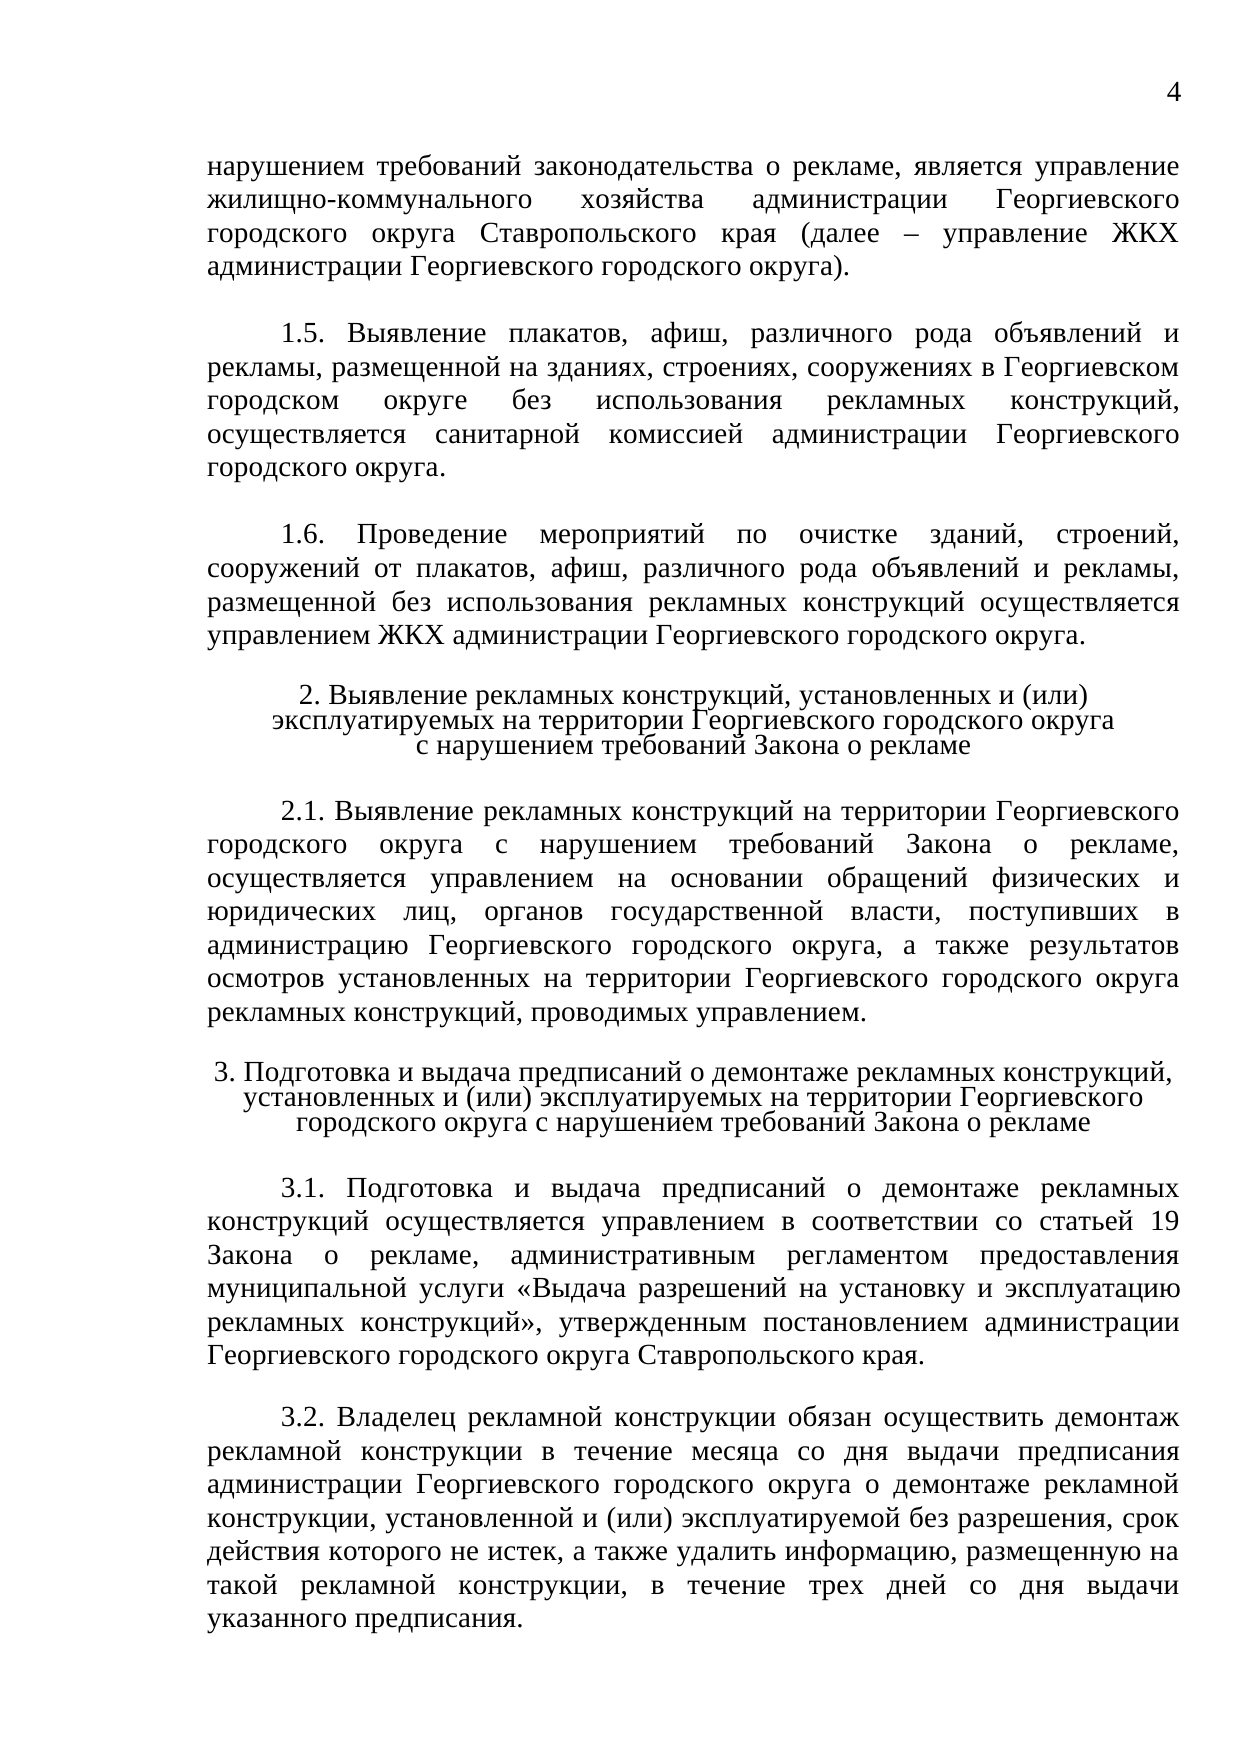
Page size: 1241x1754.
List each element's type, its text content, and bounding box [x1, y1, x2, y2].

text 3. Подготовка и выдача предписаний о демонтаже рекламных конструкций, установленных и (или) эксплуатируемых на территории Георгиевского [207, 1061, 1181, 1111]
text 3.1. Подготовка и выдача предписаний о демонтаже рекламных конструкций осуществляется управлением в соответствии со статьей 19 Закона о рекламе, административным регламентом предоставления муниципальной услуги «Выдача разрешений на установку и эксплуатацию рекламных конструкций», утвержденным постановлением администрации Георгиевского городского округа Ставропольского края. [207, 1170, 1181, 1371]
text 1.6. Проведение мероприятий по очистке зданий, строений, сооружений от плакатов, афиш, различного рода объявлений и рекламы, размещенной без использования рекламных конструкций осуществляется управлением ЖКХ администрации Георгиевского городского округа. [207, 517, 1181, 651]
text 1.5. Выявление плакатов, афиш, различного рода объявлений и рекламы, размещенной на зданиях, строениях, сооружениях в Георгиевском городском округе без использования рекламных конструкций, осуществляется санитарной комиссией администрации Георгиевского городского округа. [207, 315, 1181, 483]
text эксплуатируемых на территории Георгиевского городского округа [207, 709, 1181, 734]
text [207, 148, 1181, 282]
text 3.2. Владелец рекламной конструкции обязан осуществить демонтаж рекламной конструкции в течение месяца со дня выдачи предписания администрации Георгиевского городского округа о демонтаже рекламной конструкции, установленной и (или) эксплуатируемой без разрешения, срок действия которого не истек, а также удалить информацию, размещенную на такой рекламной конструкции, в течение трех дней со дня выдачи указанного предписания. [207, 1399, 1181, 1634]
text 2. Выявление рекламных конструкций, установленных и (или) [207, 684, 1029, 709]
text с нарушением требований Закона о рекламе [207, 734, 1181, 759]
text 2.1. Выявление рекламных конструкций на территории Георгиевского городского округа с нарушением требований Закона о рекламе, осуществляется управлением на основании обращений физических и юридических лиц, органов государственной власти, поступивших в администрацию Георгиевского городского округа, а также результатов осмотров установленных на территории Георгиевского городского округа рекламных конструкций, проводимых управлением. [207, 793, 1181, 1028]
text 2. Выявление рекламных конструкций, установленных и (или) [1026, 684, 1181, 709]
text городского округа с нарушением требований Закона о рекламе [207, 1111, 1181, 1136]
